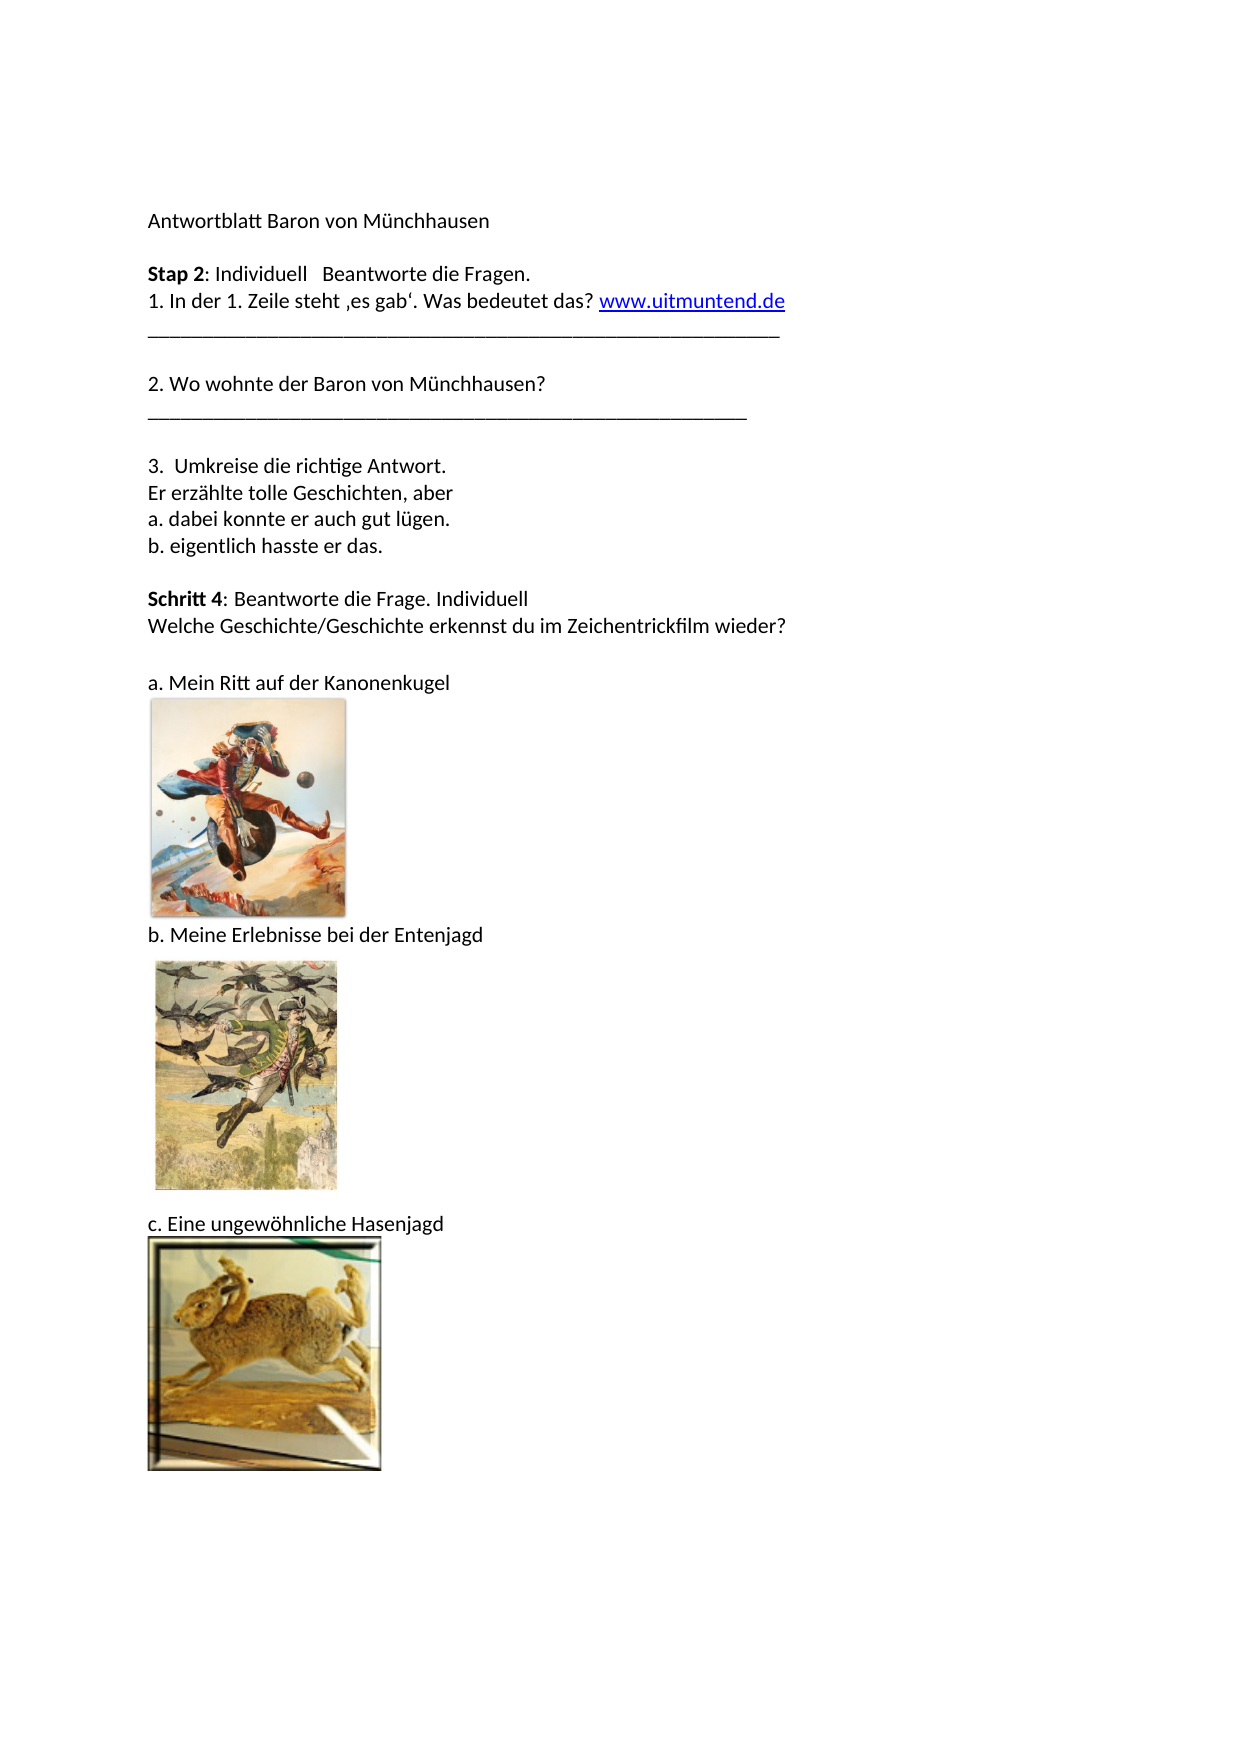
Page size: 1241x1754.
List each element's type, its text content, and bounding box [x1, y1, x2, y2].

text Schritt 4: Beantworte die Frage. Individuell [148, 586, 1093, 612]
text a. dabei konnte er auch gut lügen. [148, 506, 1093, 532]
text _______________________________________________________ [148, 396, 1093, 423]
text 3. Umkreise die richtige Antwort. [148, 452, 1093, 479]
picture [147, 947, 345, 1210]
text c. Eine ungewöhnliche Hasenjagd [148, 1210, 1093, 1236]
text a. Mein Ritt auf der Kanonenkugel [148, 669, 1093, 695]
text 2. Wo wohnte der Baron von Münchhausen? [148, 370, 1093, 396]
picture [147, 695, 349, 921]
text b. eigentlich hasste er das. [148, 532, 1093, 559]
text Er erzählte tolle Geschichten, aber [148, 479, 1093, 506]
text 1. In der 1. Zeile steht ‚es gab‘. Was bedeutet das? www.uitmuntend.de [148, 287, 1093, 314]
text Welche Geschichte/Geschichte erkennst du im Zeichentrickfilm wieder? [148, 612, 1093, 639]
text __________________________________________________________ [148, 314, 1093, 341]
text b. Meine Erlebnisse bei der Entenjagd [148, 921, 1093, 948]
text Antwortblatt Baron von Münchhausen [148, 207, 1093, 234]
text Stap 2: Individuell Beantworte die Fragen. [148, 261, 1093, 287]
picture [147, 1236, 382, 1471]
